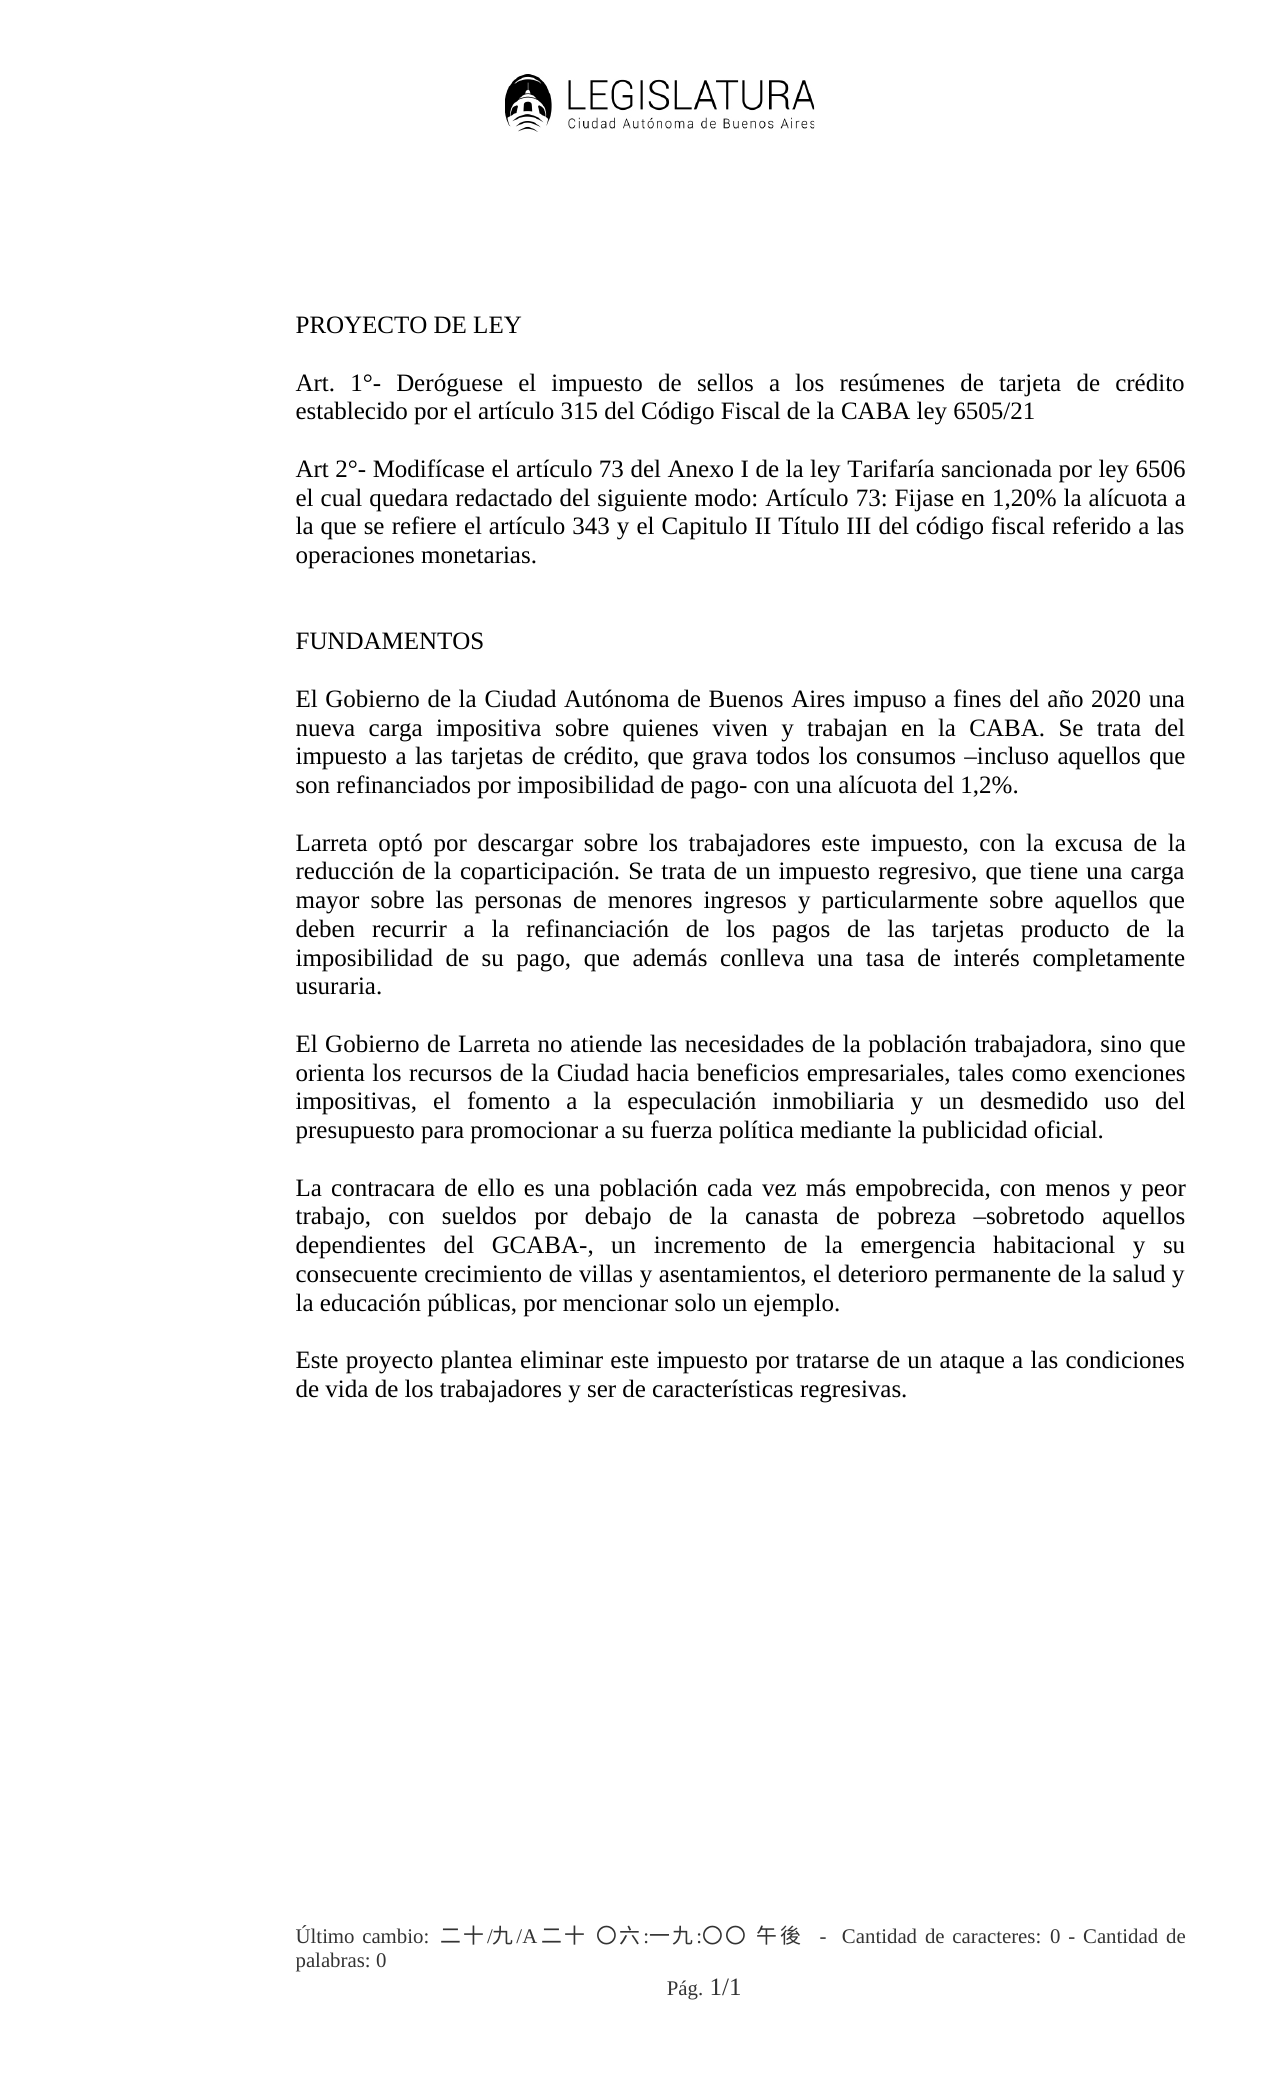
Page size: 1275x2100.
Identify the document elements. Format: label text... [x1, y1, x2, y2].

text Este proyecto plantea eliminar este impuesto por tratarse de un ataque a las condiciones de vida de los trabajadores y ser de características regresivas. [295, 1345, 1186, 1403]
text El Gobierno de Larreta no atiende las necesidades de la población trabajadora, sino que orienta los recursos de la Ciudad hacia beneficios empresariales, tales como exenciones impositivas, el fomento a la especulación inmobiliaria y un desmedido uso del presupuesto para promocionar a su fuerza política mediante la publicidad oficial. [295, 1029, 1186, 1144]
text Art 2°- Modifícase el artículo 73 del Anexo I de la ley Tarifaría sancionada por ley 6506 el cual quedara redactado del siguiente modo: Artículo 73: Fijase en 1,20% la alícuota a la que se refiere el artículo 343 y el Capitulo II Título III del código fiscal referido a las operaciones monetarias. [295, 454, 1186, 569]
picture [505, 74, 815, 132]
text El Gobierno de la Ciudad Autónoma de Buenos Aires impuso a fines del año 2020 una nueva carga impositiva sobre quienes viven y trabajan en la CABA. Se trata del impuesto a las tarjetas de crédito, que grava todos los consumos –incluso aquellos que son refinanciados por imposibilidad de pago- con una alícuota del 1,2%. [295, 684, 1186, 799]
text PROYECTO DE LEY [295, 310, 1186, 339]
text FUNDAMENTOS [295, 626, 1186, 655]
text Art. 1°- Deróguese el impuesto de sellos a los resúmenes de tarjeta de crédito establecido por el artículo 315 del Código Fiscal de la CABA ley 6505/21 [295, 368, 1186, 425]
text Larreta optó por descargar sobre los trabajadores este impuesto, con la excusa de la reducción de la coparticipación. Se trata de un impuesto regresivo, que tiene una carga mayor sobre las personas de menores ingresos y particularmente sobre aquellos que deben recurrir a la refinanciación de los pagos de las tarjetas producto de la imposibilidad de su pago, que además conlleva una tasa de interés completamente usuraria. [295, 828, 1186, 1000]
text La contracara de ello es una población cada vez más empobrecida, con menos y peor trabajo, con sueldos por debajo de la canasta de pobreza –sobretodo aquellos dependientes del GCABA-, un incremento de la emergencia habitacional y su consecuente crecimiento de villas y asentamientos, el deterioro permanente de la salud y la educación públicas, por mencionar solo un ejemplo. [295, 1173, 1186, 1316]
